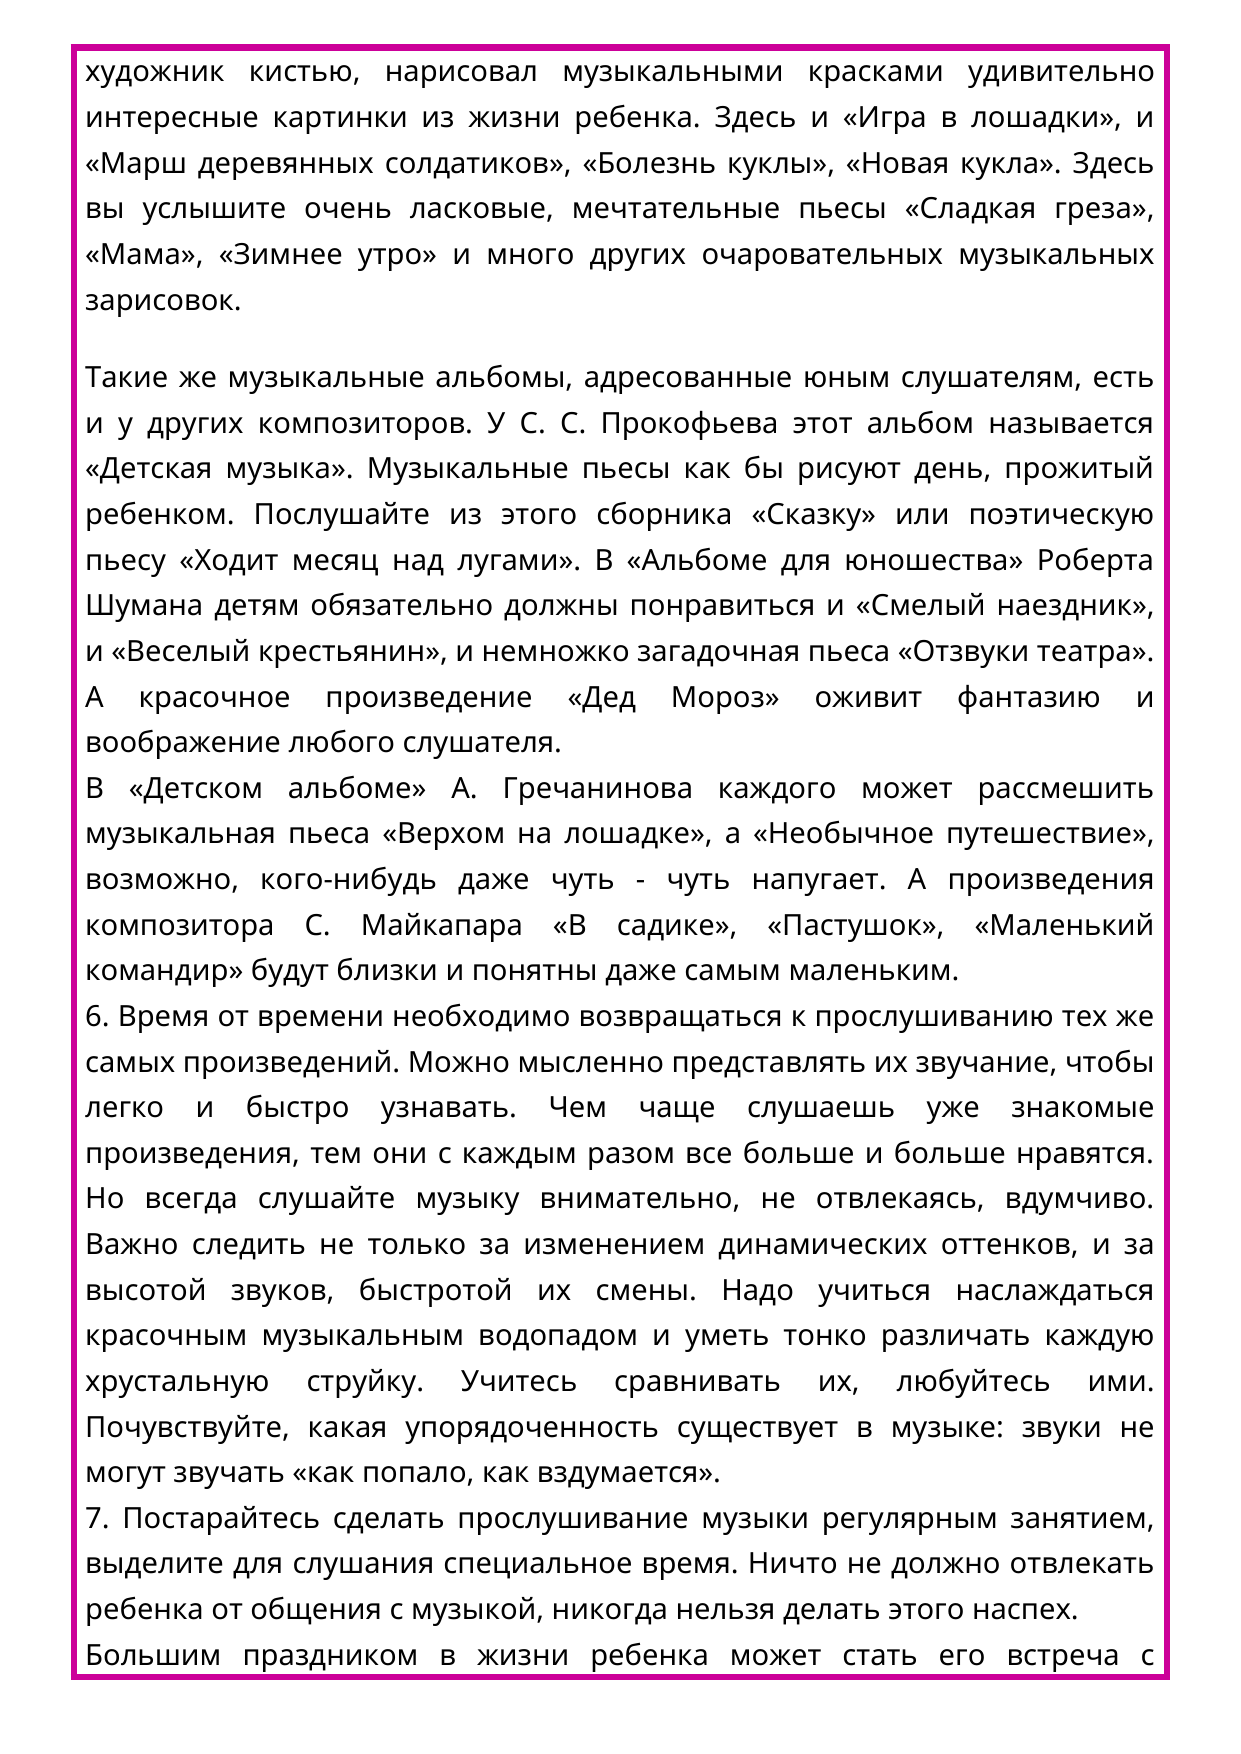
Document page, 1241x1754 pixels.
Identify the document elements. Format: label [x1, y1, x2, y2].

table_header [77, 51, 1164, 1674]
